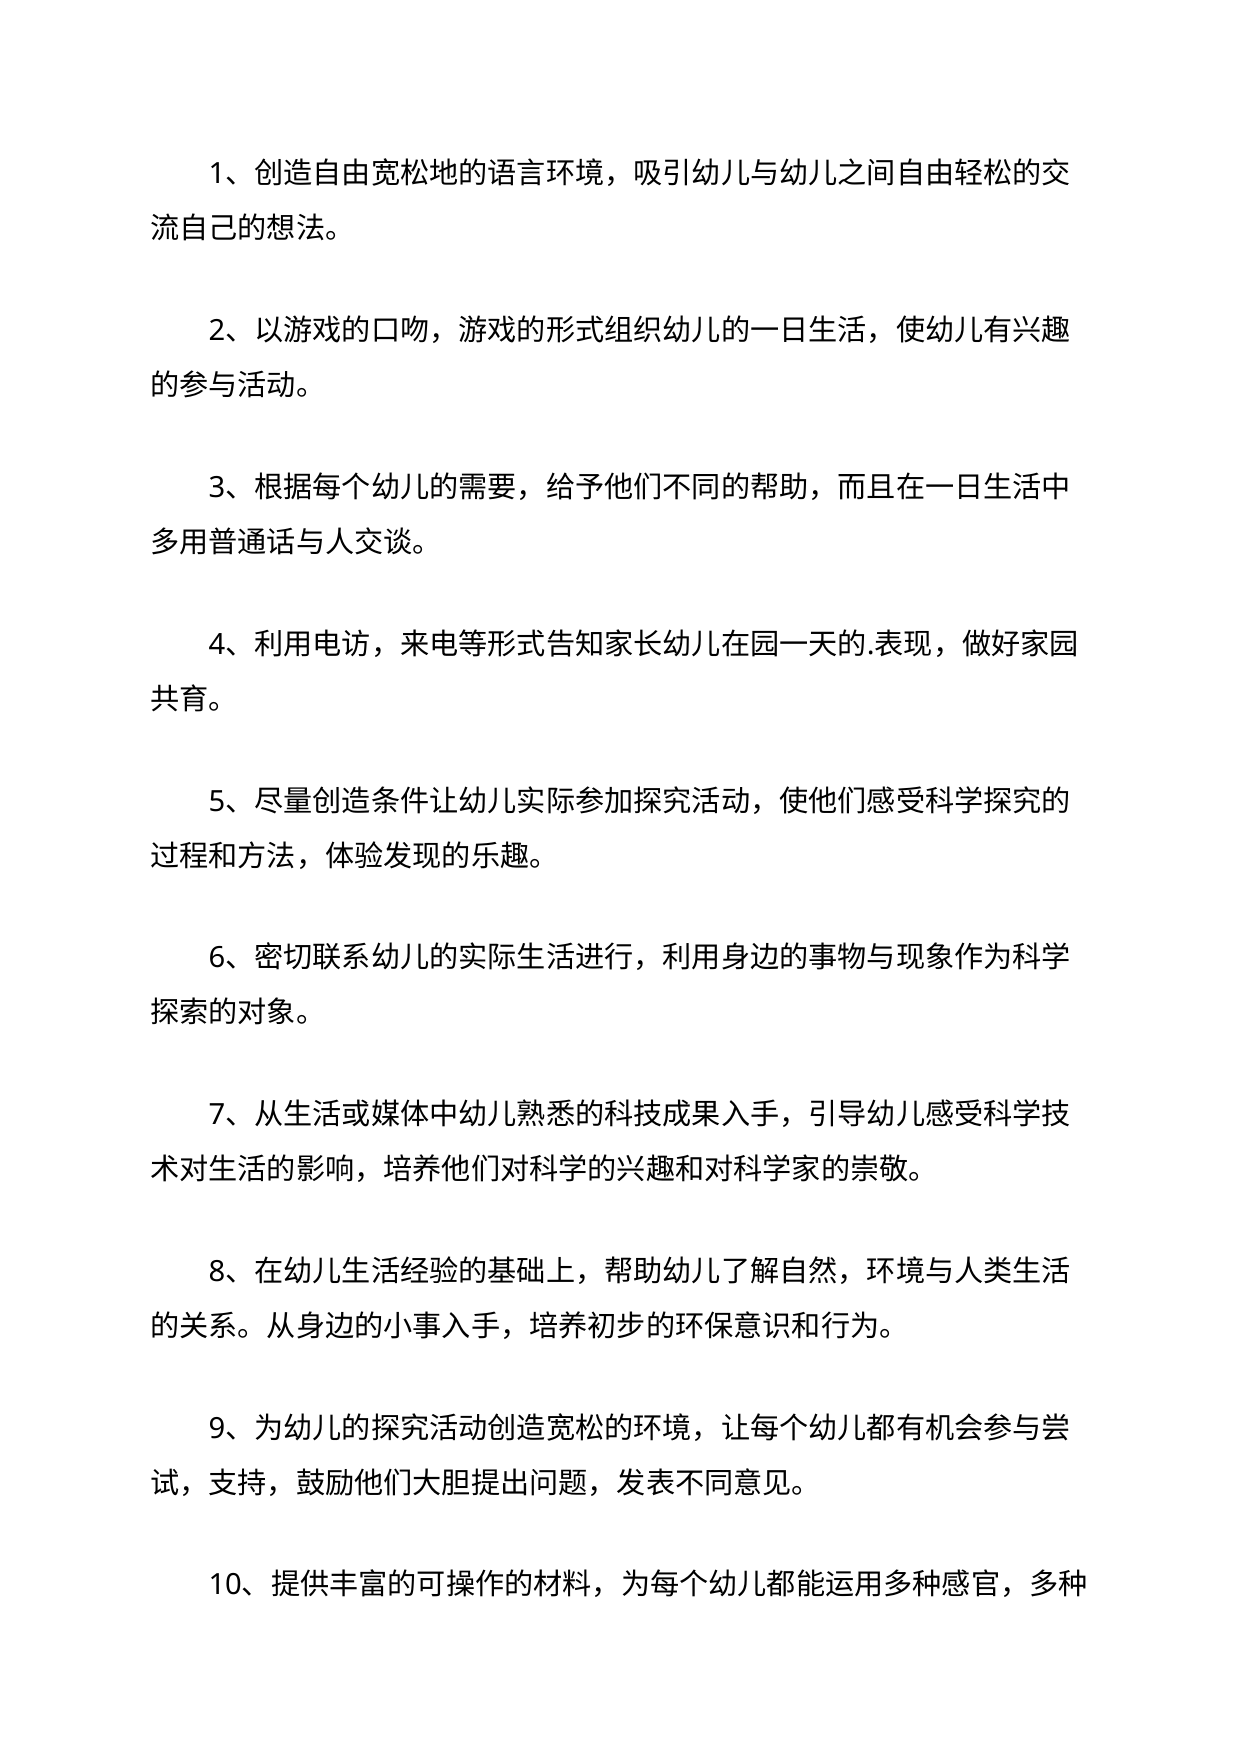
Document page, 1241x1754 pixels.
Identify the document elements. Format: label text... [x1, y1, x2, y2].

text 9、为幼儿的探究活动创造宽松的环境，让每个幼儿都有机会参与尝试，支持，鼓励他们大胆提出问题，发表不同意见。 [150, 1404, 1090, 1501]
text 3、根据每个幼儿的需要，给予他们不同的帮助，而且在一日生活中多用普通话与人交谈。 [150, 463, 1090, 561]
text 2、以游戏的口吻，游戏的形式组织幼儿的一日生活，使幼儿有兴趣的参与活动。 [150, 307, 1090, 404]
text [150, 1561, 1090, 1603]
text 6、密切联系幼儿的实际生活进行，利用身边的事物与现象作为科学探索的对象。 [150, 934, 1090, 1031]
text 8、在幼儿生活经验的基础上，帮助幼儿了解自然，环境与人类生活的关系。从身边的小事入手，培养初步的环保意识和行为。 [150, 1247, 1090, 1345]
text 7、从生活或媒体中幼儿熟悉的科技成果入手，引导幼儿感受科学技术对生活的影响，培养他们对科学的兴趣和对科学家的崇敬。 [150, 1091, 1090, 1188]
text 5、尽量创造条件让幼儿实际参加探究活动，使他们感受科学探究的过程和方法，体验发现的乐趣。 [150, 777, 1090, 874]
text 1、创造自由宽松地的语言环境，吸引幼儿与幼儿之间自由轻松的交流自己的想法。 [150, 150, 1090, 247]
text 4、利用电访，来电等形式告知家长幼儿在园一天的.表现，做好家园共育。 [150, 620, 1090, 718]
